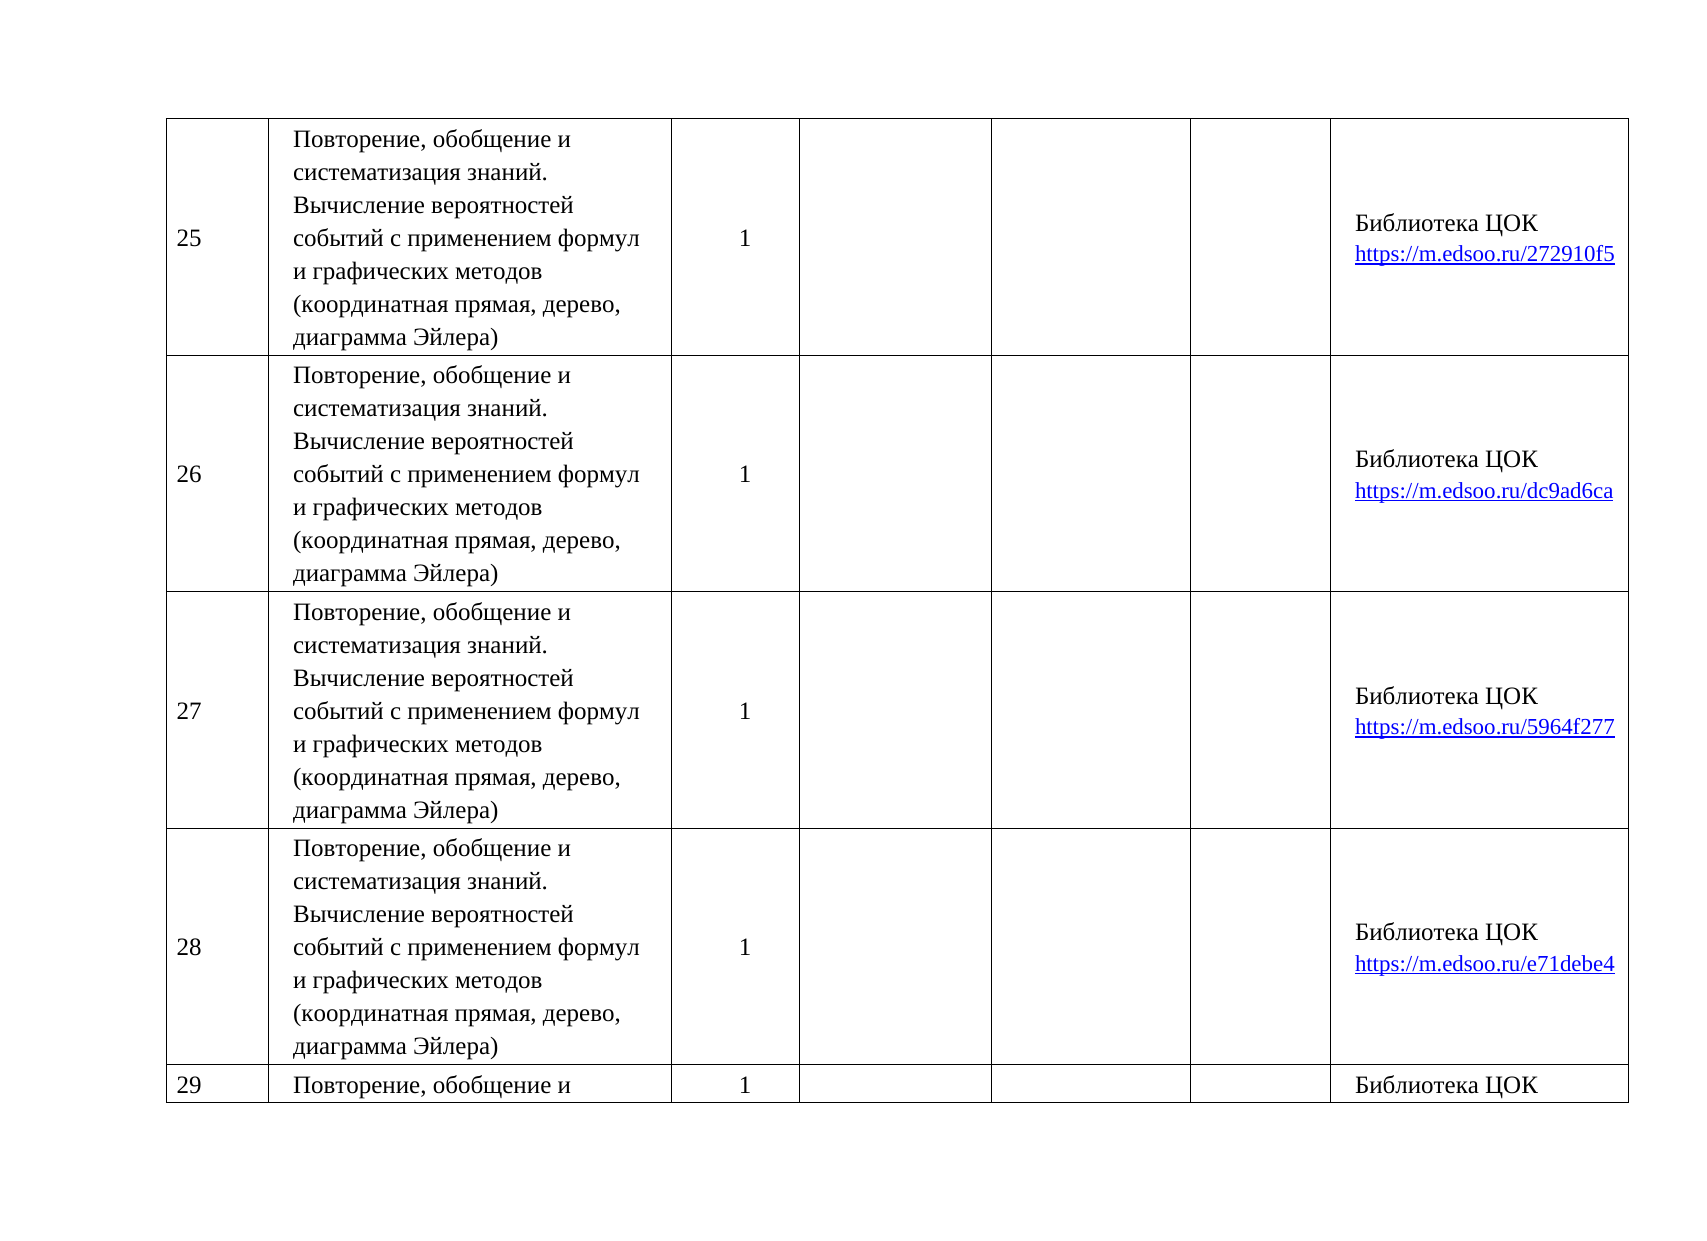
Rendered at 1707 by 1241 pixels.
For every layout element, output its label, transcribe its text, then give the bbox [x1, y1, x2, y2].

table_cell [800, 592, 991, 827]
table_cell [800, 1065, 991, 1102]
table_cell Библиотека ЦОК https://m.edsoo.ru/5964f277 [1331, 592, 1628, 827]
table_cell [992, 592, 1190, 827]
table_cell 29 [167, 1065, 268, 1102]
table_cell [1191, 119, 1330, 354]
table_cell [1191, 356, 1330, 591]
table_cell 1 [672, 356, 799, 591]
table_cell Повторение, обобщение и систематизация знаний. Вычисление вероятностей событий с применением формул и графических методов (координатная прямая, дерево, диаграмма Эйлера) [269, 356, 671, 591]
table_cell 26 [167, 356, 268, 591]
table_cell [992, 119, 1190, 354]
table_cell 1 [672, 592, 799, 827]
table_cell 28 [167, 829, 268, 1064]
table_cell [1191, 829, 1330, 1064]
table_cell [992, 356, 1190, 591]
table_cell [1191, 592, 1330, 827]
table_cell [800, 829, 991, 1064]
table_cell [992, 829, 1190, 1064]
table_cell Повторение, обобщение и систематизация знаний. Вычисление вероятностей событий с применением формул и графических методов (координатная прямая, дерево, диаграмма Эйлера) [269, 119, 671, 354]
table_cell 1 [672, 1065, 799, 1102]
table_cell [992, 1065, 1190, 1102]
table_cell 27 [167, 592, 268, 827]
table_cell 1 [672, 119, 799, 354]
table_cell 1 [672, 829, 799, 1064]
table_cell Повторение, обобщение и систематизация знаний. Вычисление вероятностей событий с применением формул и графических методов (координатная прямая, дерево, диаграмма Эйлера) [269, 829, 671, 1064]
table_cell [1191, 1065, 1330, 1102]
table_cell 25 [167, 119, 268, 354]
table_cell [800, 356, 991, 591]
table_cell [269, 1065, 671, 1102]
table_cell Повторение, обобщение и систематизация знаний. Вычисление вероятностей событий с применением формул и графических методов (координатная прямая, дерево, диаграмма Эйлера) [269, 592, 671, 827]
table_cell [1331, 1065, 1628, 1102]
table_cell Библиотека ЦОК https://m.edsoo.ru/e71debe4 [1331, 829, 1628, 1064]
table_cell [800, 119, 991, 354]
table_cell Библиотека ЦОК https://m.edsoo.ru/dc9ad6ca [1331, 356, 1628, 591]
table_cell Библиотека ЦОК https://m.edsoo.ru/272910f5 [1331, 119, 1628, 354]
